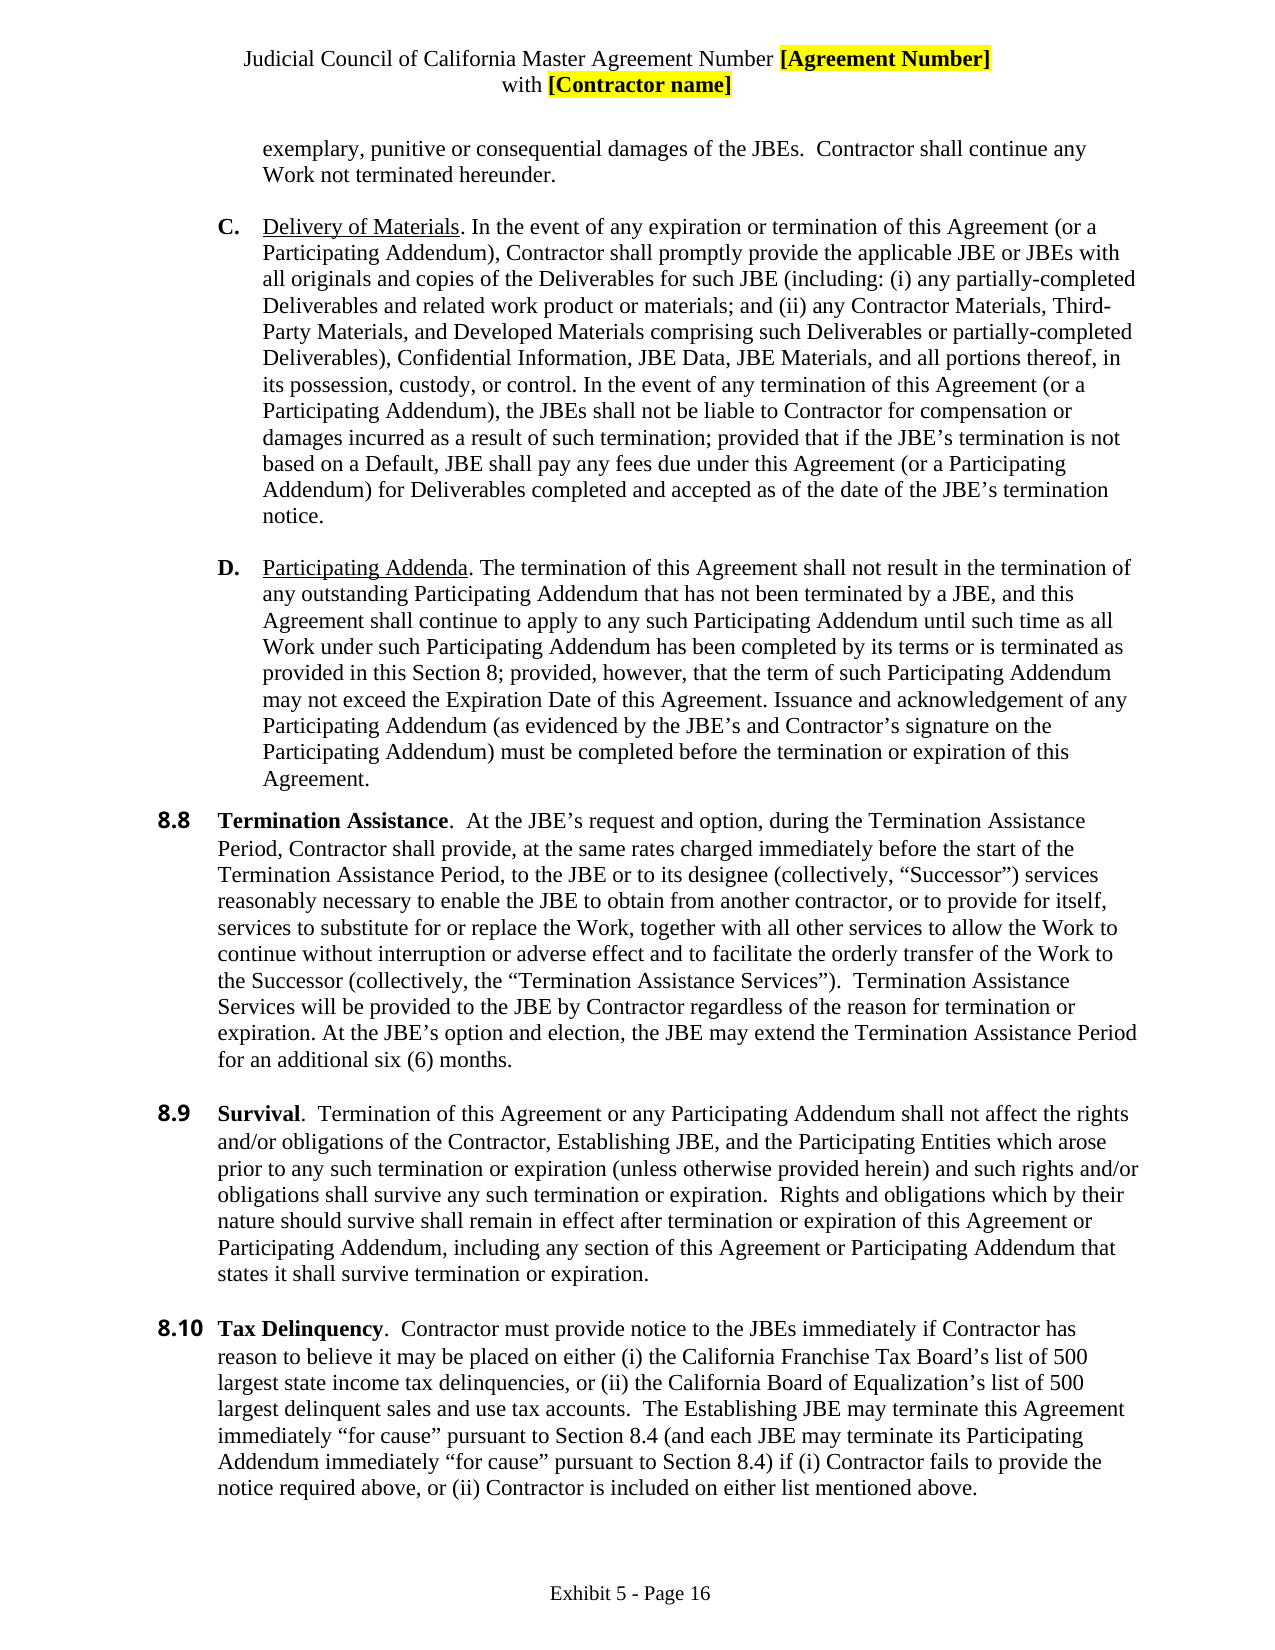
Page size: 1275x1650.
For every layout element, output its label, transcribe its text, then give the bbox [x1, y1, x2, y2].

list Participating Addenda. The termination of this Agreement shall not result in the termination of any outstanding Participating Addendum that has not been terminated by a JBE, and this Agreement shall continue to apply to any such Participating Addendum until such time as all Work under such Participating Addendum has been completed by its terms or is terminated as provided in this Section 8; provided, however, that the term of such Participating Addendum may not exceed the Expiration Date of this Agreement. Issuance and acknowledgement of any Participating Addendum (as evidenced by the JBE’s and Contractor’s signature on the Participating Addendum) must be completed before the termination or expiration of this Agreement. [217, 554, 1140, 791]
list Delivery of Materials. In the event of any expiration or termination of this Agreement (or a Participating Addendum), Contractor shall promptly provide the applicable JBE or JBEs with all originals and copies of the Deliverables for such JBE (including: (i) any partially-completed Deliverables and related work product or materials; and (ii) any Contractor Materials, Third-Party Materials, and Developed Materials comprising such Deliverables or partially-completed Deliverables), Confidential Information, JBE Data, JBE Materials, and all portions thereof, in its possession, custody, or control. In the event of any termination of this Agreement (or a Participating Addendum), the JBEs shall not be liable to Contractor for compensation or damages incurred as a result of such termination; provided that if the JBE’s termination is not based on a Default, JBE shall pay any fees due under this Agreement (or a Participating Addendum) for Deliverables completed and accepted as of the date of the JBE’s termination notice. [217, 213, 1140, 529]
list Tax Delinquency. Contractor must provide notice to the JBEs immediately if Contractor has reason to believe it may be placed on either (i) the California Franchise Tax Board’s list of 500 largest state income tax delinquencies, or (ii) the California Board of Equalization’s list of 500 largest delinquent sales and use tax accounts. The Establishing JBE may terminate this Agreement immediately “for cause” pursuant to Section 8.4 (and each JBE may terminate its Participating Addendum immediately “for cause” pursuant to Section 8.4) if (i) Contractor fails to provide the notice required above, or (ii) Contractor is included on either list mentioned above. [157, 1311, 1140, 1501]
list Termination Assistance. At the JBE’s request and option, during the Termination Assistance Period, Contractor shall provide, at the same rates charged immediately before the start of the Termination Assistance Period, to the JBE or to its designee (collectively, “Successor”) services reasonably necessary to enable the JBE to obtain from another contractor, or to provide for itself, services to substitute for or replace the Work, together with all other services to allow the Work to continue without interruption or adverse effect and to facilitate the orderly transfer of the Work to the Successor (collectively, the “Termination Assistance Services”). Termination Assistance Services will be provided to the JBE by Contractor regardless of the reason for termination or expiration. At the JBE’s option and election, the JBE may extend the Termination Assistance Period for an additional six (6) months. [157, 804, 1140, 1072]
list Survival. Termination of this Agreement or any Participating Addendum shall not affect the rights and/or obligations of the Contractor, Establishing JBE, and the Participating Entities which arose prior to any such termination or expiration (unless otherwise provided herein) and such rights and/or obligations shall survive any such termination or expiration. Rights and obligations which by their nature should survive shall remain in effect after termination or expiration of this Agreement or Participating Addendum, including any section of this Agreement or Participating Addendum that states it shall survive termination or expiration. [157, 1097, 1140, 1286]
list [217, 135, 1140, 188]
